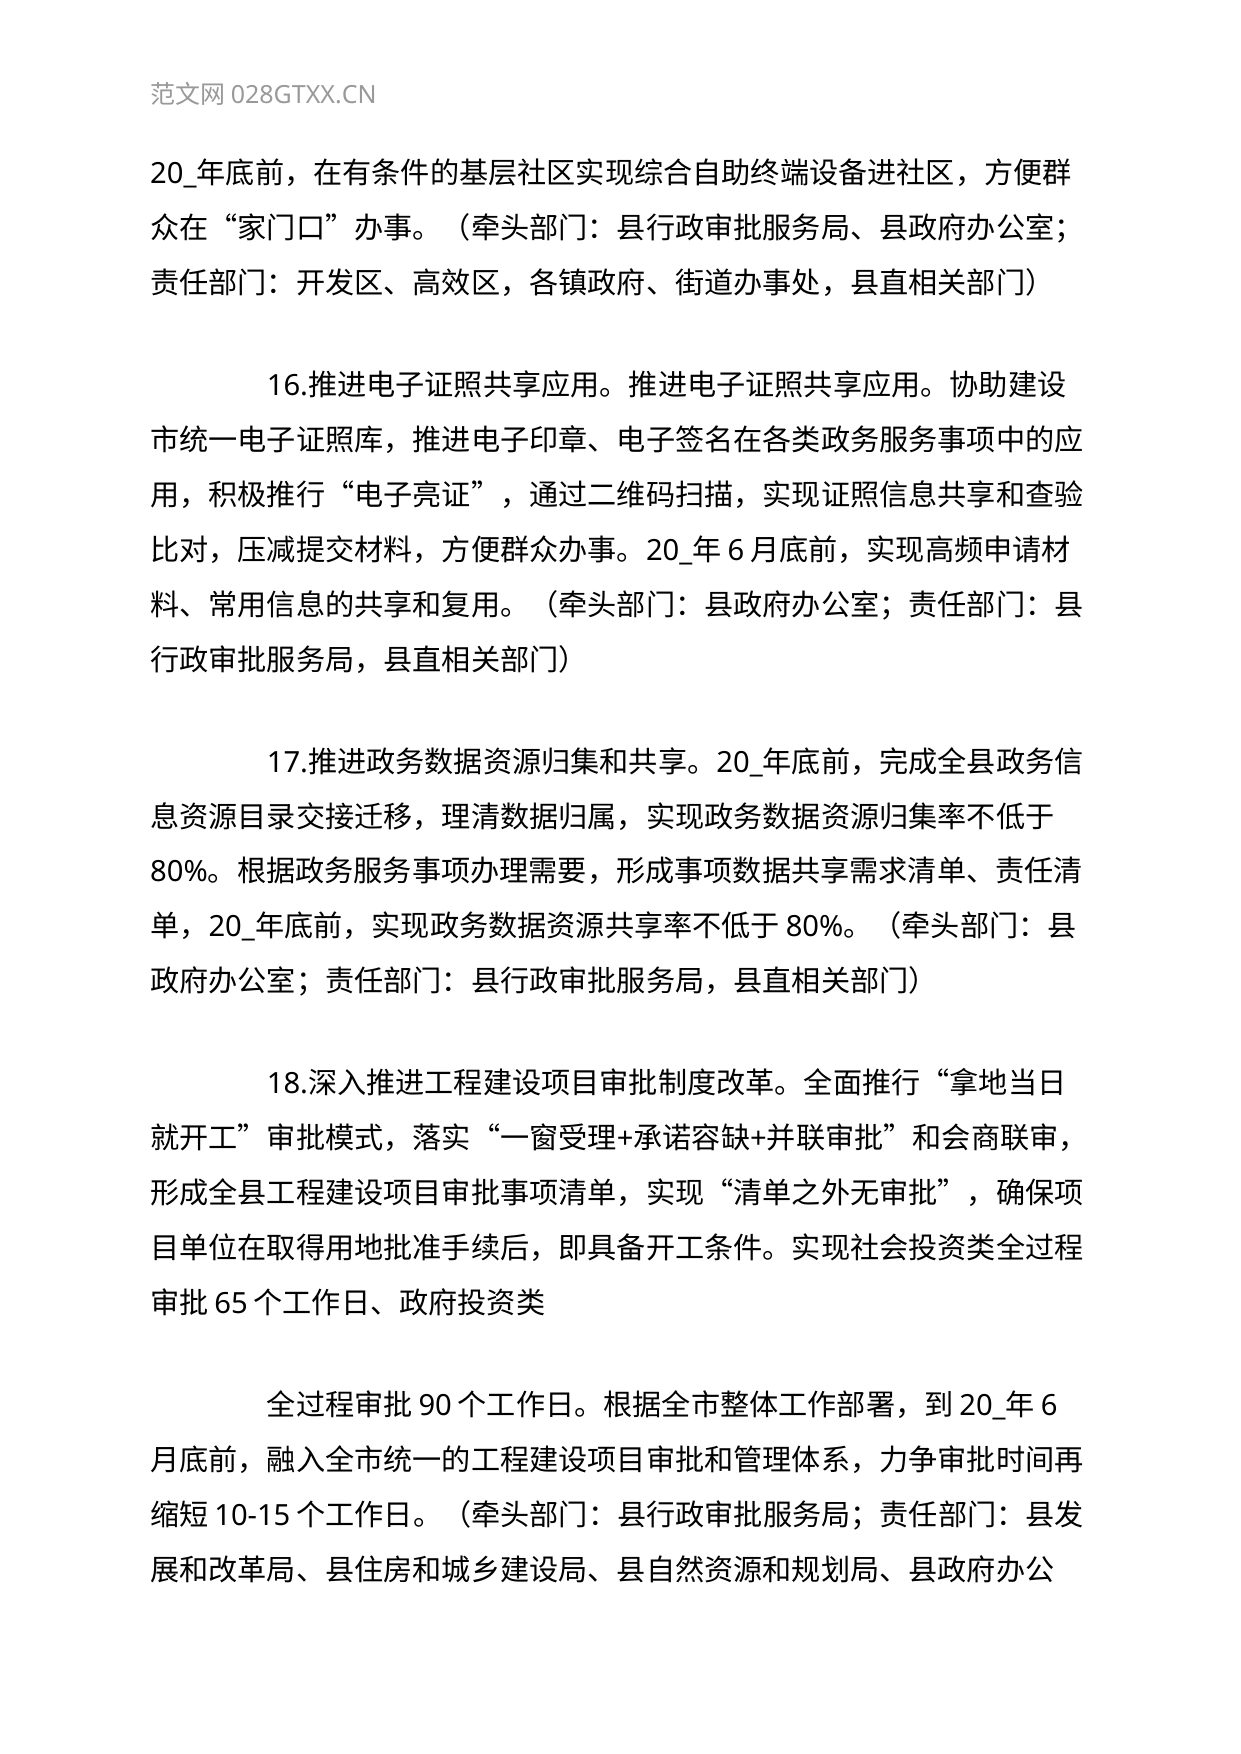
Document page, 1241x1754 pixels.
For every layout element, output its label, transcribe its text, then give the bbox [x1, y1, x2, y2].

text 18.深入推进工程建设项目审批制度改革。全面推行“拿地当日就开工”审批模式，落实“一窗受理+承诺容缺+并联审批”和会商联审，形成全县工程建设项目审批事项清单，实现“清单之外无审批”，确保项目单位在取得用地批准手续后，即具备开工条件。实现社会投资类全过程审批65个工作日、政府投资类 [150, 1060, 1090, 1322]
text 16.推进电子证照共享应用。推进电子证照共享应用。协助建设市统一电子证照库，推进电子印章、电子签名在各类政务服务事项中的应用，积极推行“电子亮证”，通过二维码扫描，实现证照信息共享和查验比对，压减提交材料，方便群众办事。20_年6月底前，实现高频申请材料、常用信息的共享和复用。（牵头部门：县政府办公室；责任部门：县行政审批服务局，县直相关部门） [150, 362, 1090, 679]
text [150, 1382, 1090, 1589]
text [150, 150, 1090, 302]
text 17.推进政务数据资源归集和共享。20_年底前，完成全县政务信息资源目录交接迁移，理清数据归属，实现政务数据资源归集率不低于80%。根据政务服务事项办理需要，形成事项数据共享需求清单、责任清单，20_年底前，实现政务数据资源共享率不低于80%。（牵头部门：县政府办公室；责任部门：县行政审批服务局，县直相关部门） [150, 738, 1090, 1000]
